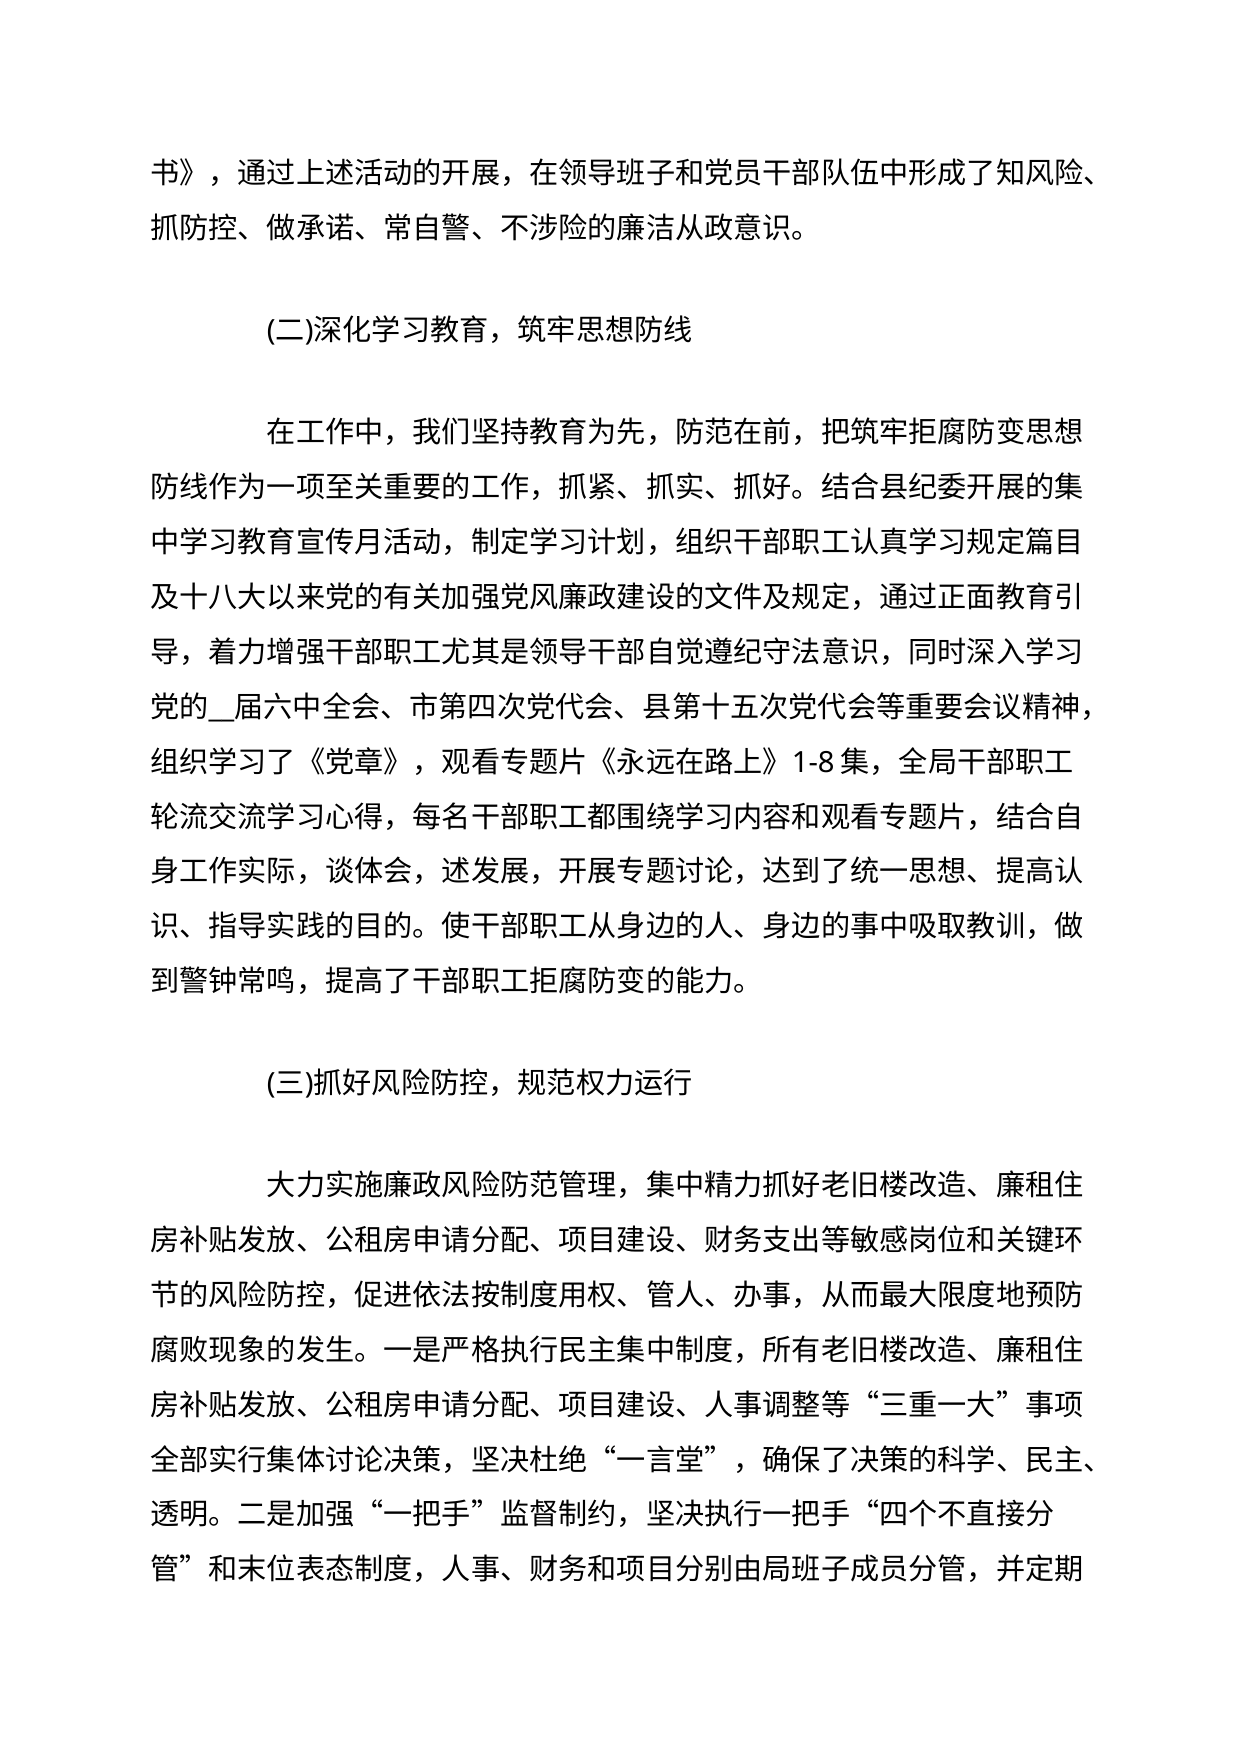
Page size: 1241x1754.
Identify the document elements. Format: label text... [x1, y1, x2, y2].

text (三)抓好风险防控，规范权力运行 [150, 1059, 1090, 1102]
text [150, 1162, 1090, 1588]
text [150, 150, 1090, 247]
text (二)深化学习教育，筑牢思想防线 [150, 307, 1090, 349]
text 在工作中，我们坚持教育为先，防范在前，把筑牢拒腐防变思想防线作为一项至关重要的工作，抓紧、抓实、抓好。结合县纪委开展的集中学习教育宣传月活动，制定学习计划，组织干部职工认真学习规定篇目及十八大以来党的有关加强党风廉政建设的文件及规定，通过正面教育引导，着力增强干部职工尤其是领导干部自觉遵纪守法意识，同时深入学习党的__届六中全会、市第四次党代会、县第十五次党代会等重要会议精神，组织学习了《党章》，观看专题片《永远在路上》1-8集，全局干部职工轮流交流学习心得，每名干部职工都围绕学习内容和观看专题片，结合自身工作实际，谈体会，述发展，开展专题讨论，达到了统一思想、提高认识、指导实践的目的。使干部职工从身边的人、身边的事中吸取教训，做到警钟常鸣，提高了干部职工拒腐防变的能力。 [150, 409, 1090, 1000]
